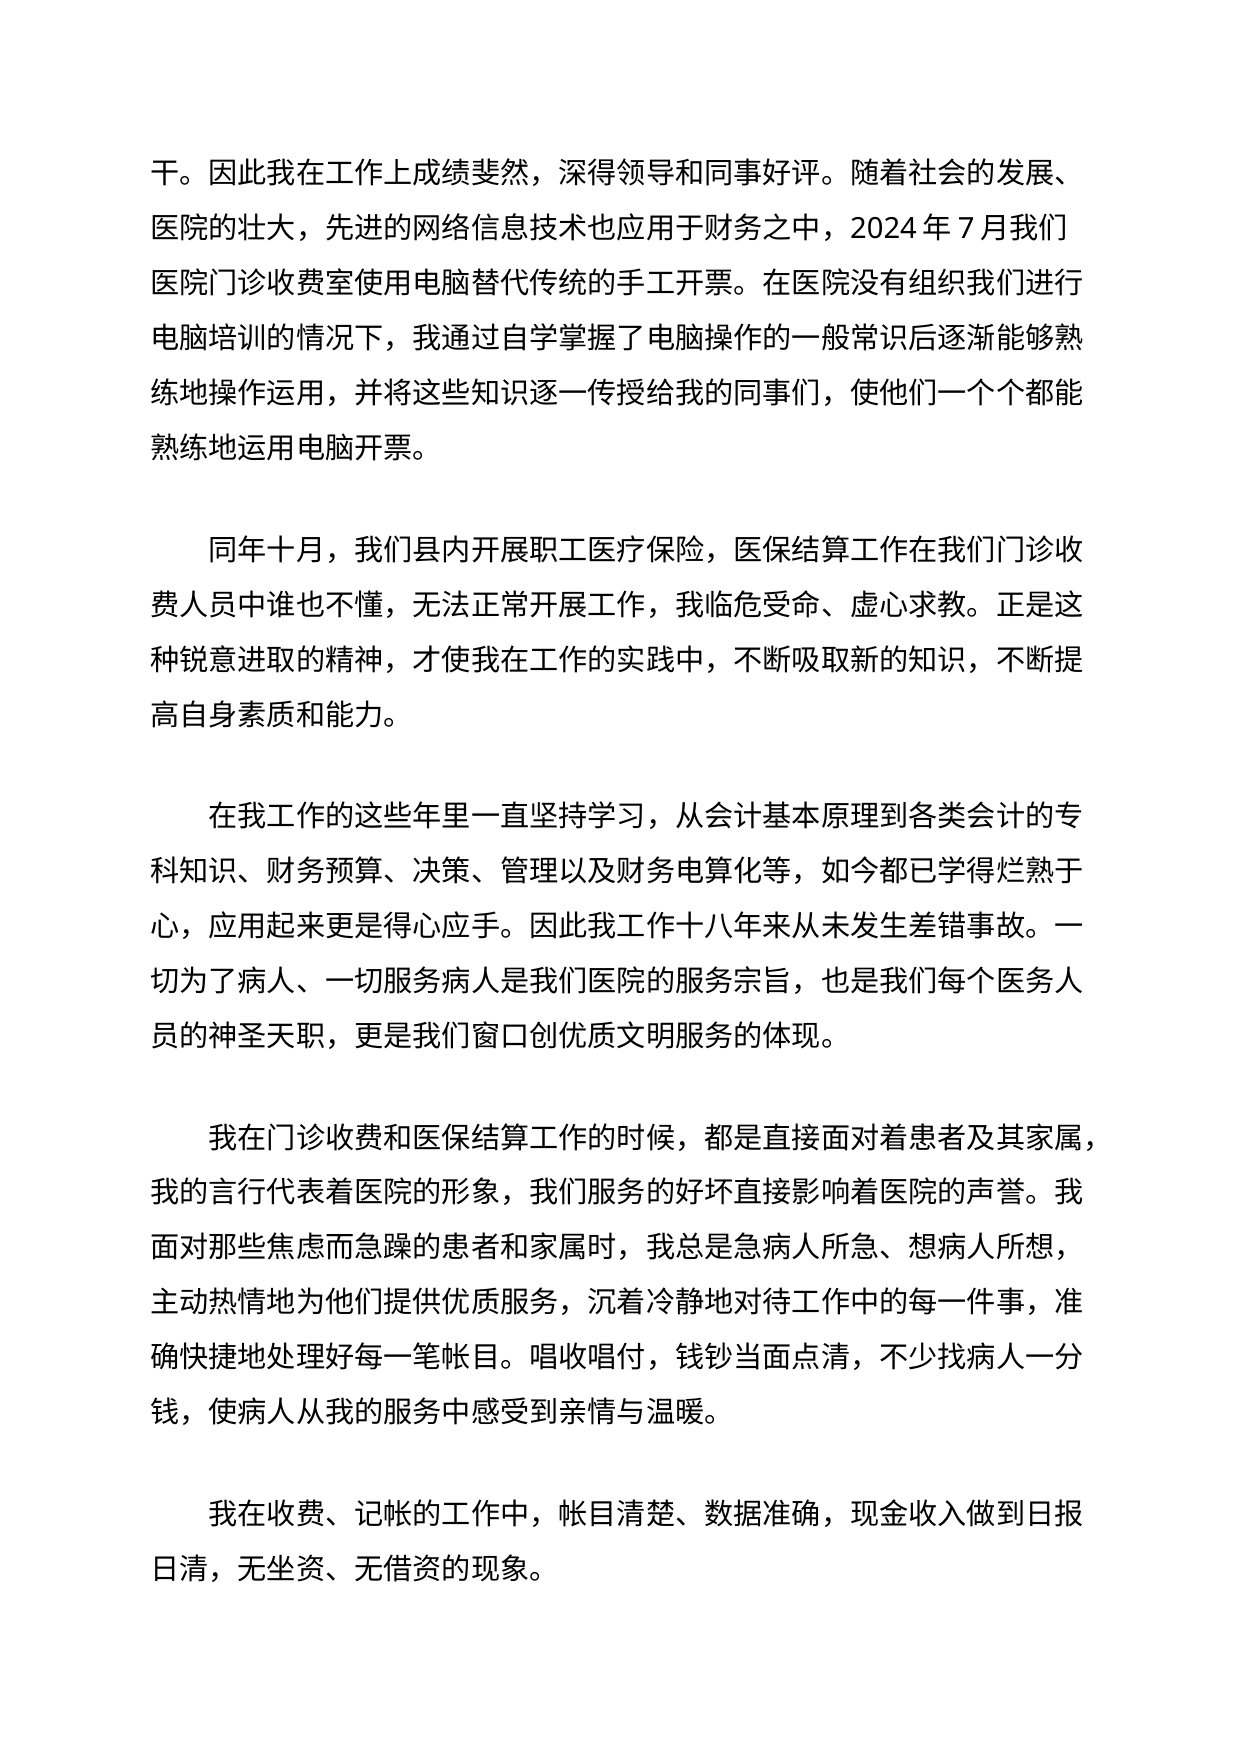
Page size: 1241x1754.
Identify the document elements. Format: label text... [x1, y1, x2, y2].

text 同年十月，我们县内开展职工医疗保险，医保结算工作在我们门诊收费人员中谁也不懂，无法正常开展工作，我临危受命、虚心求教。正是这种锐意进取的精神，才使我在工作的实践中，不断吸取新的知识，不断提高自身素质和能力。 [150, 526, 1090, 733]
text 我在门诊收费和医保结算工作的时候，都是直接面对着患者及其家属，我的言行代表着医院的形象，我们服务的好坏直接影响着医院的声誉。我面对那些焦虑而急躁的患者和家属时，我总是急病人所急、想病人所想，主动热情地为他们提供优质服务，沉着冷静地对待工作中的每一件事，准确快捷地处理好每一笔帐目。唱收唱付，钱钞当面点清，不少找病人一分钱，使病人从我的服务中感受到亲情与温暖。 [150, 1114, 1090, 1431]
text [150, 150, 1090, 467]
text 在我工作的这些年里一直坚持学习，从会计基本原理到各类会计的专科知识、财务预算、决策、管理以及财务电算化等，如今都已学得烂熟于心，应用起来更是得心应手。因此我工作十八年来从未发生差错事故。一切为了病人、一切服务病人是我们医院的服务宗旨，也是我们每个医务人员的神圣天职，更是我们窗口创优质文明服务的体现。 [150, 793, 1090, 1055]
text 我在收费、记帐的工作中，帐目清楚、数据准确，现金收入做到日报日清，无坐资、无借资的现象。 [150, 1490, 1090, 1588]
